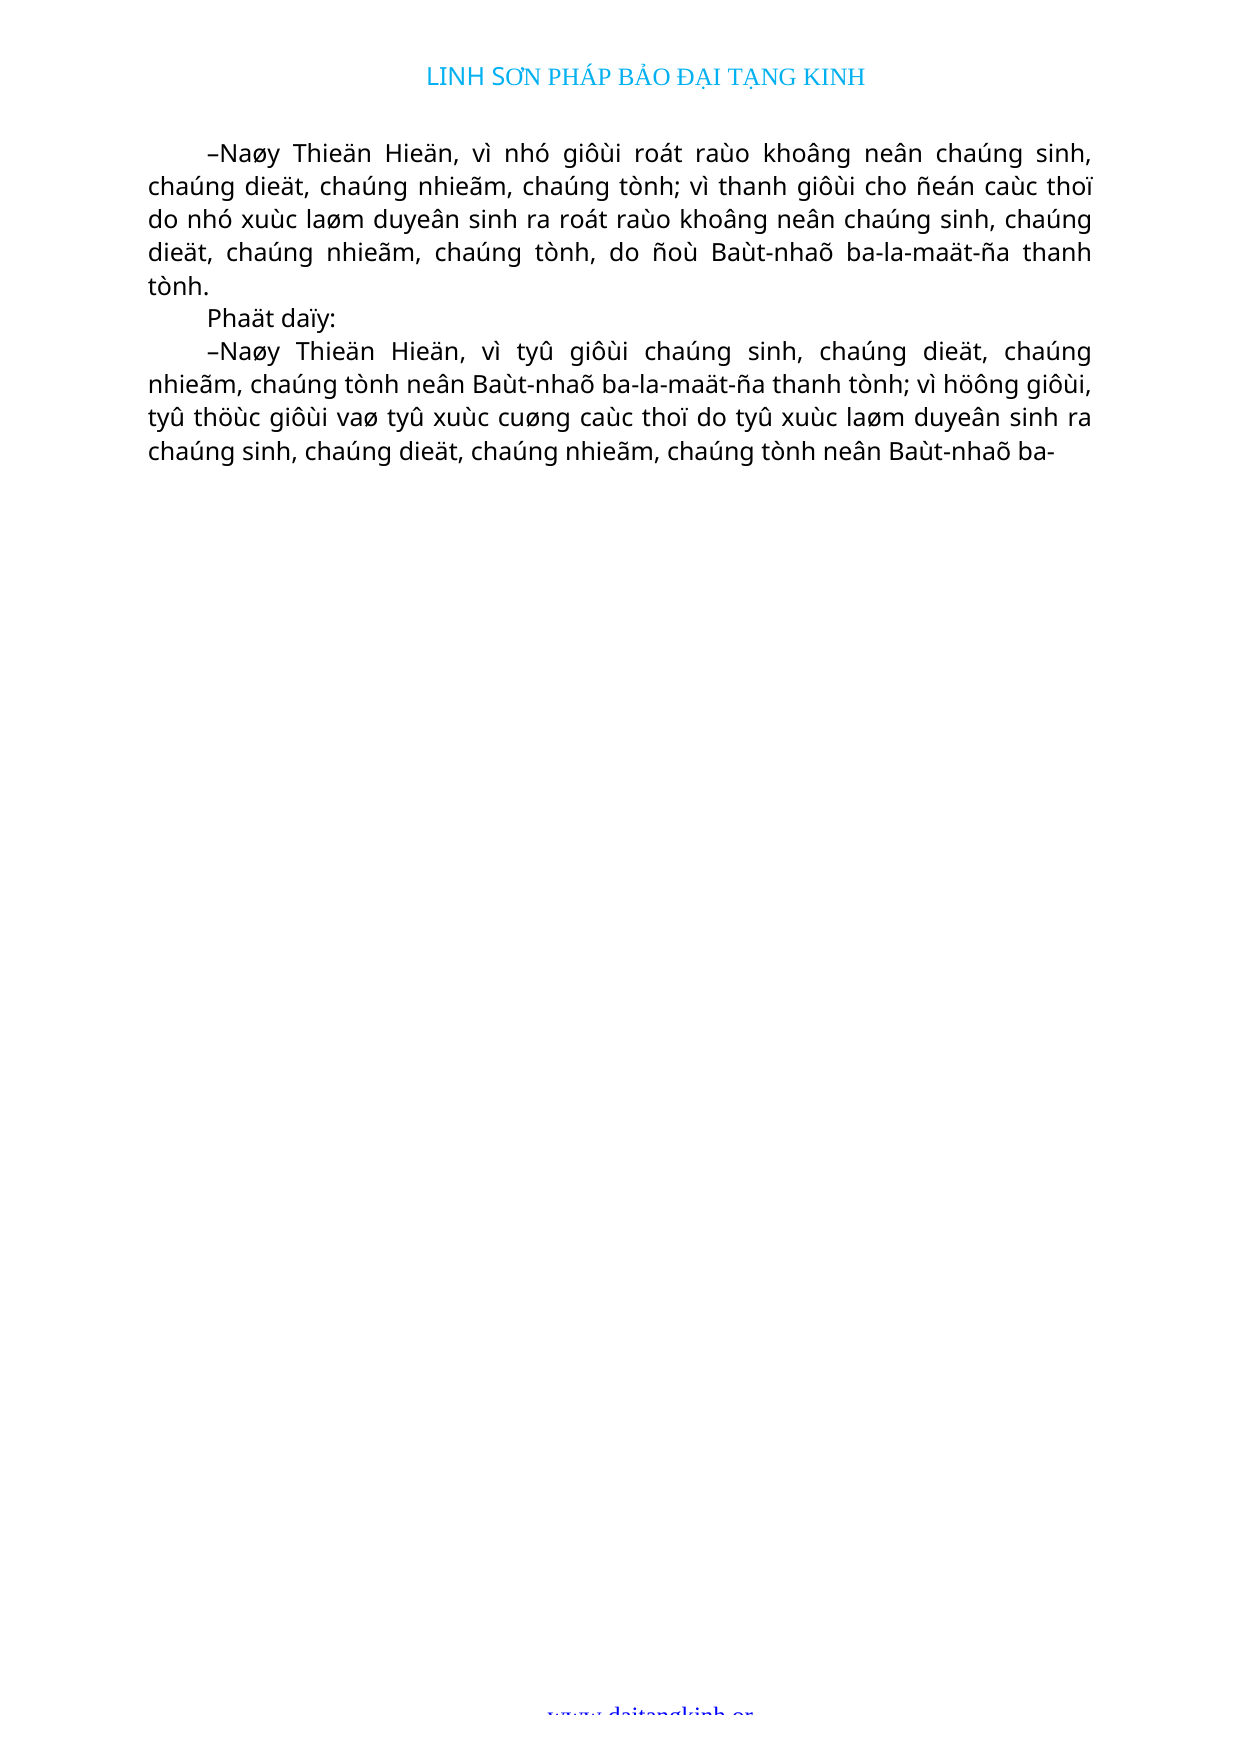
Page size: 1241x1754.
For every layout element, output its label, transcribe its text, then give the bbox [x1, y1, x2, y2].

text –Naøy Thieän Hieän, vì tyû giôùi chaúng sinh, chaúng dieät, chaúng nhieãm, chaúng tònh neân Baùt-nhaõ ba-la-maät-ña thanh tònh; vì höông giôùi, tyû thöùc giôùi vaø tyû xuùc cuøng caùc thoï do tyû xuùc laøm duyeân sinh ra chaúng sinh, chaúng dieät, chaúng nhieãm, chaúng tònh neân Baùt-nhaõ ba- [148, 334, 1093, 467]
text Phaät daïy: [207, 302, 1105, 334]
text –Naøy Thieän Hieän, vì nhó giôùi roát raùo khoâng neân chaúng sinh, chaúng dieät, chaúng nhieãm, chaúng tònh; vì thanh giôùi cho ñeán caùc thoï do nhó xuùc laøm duyeân sinh ra roát raùo khoâng neân chaúng sinh, chaúng dieät, chaúng nhieãm, chaúng tònh, do ñoù Baùt-nhaõ ba-la-maät-ña thanh tònh. [148, 135, 1093, 302]
